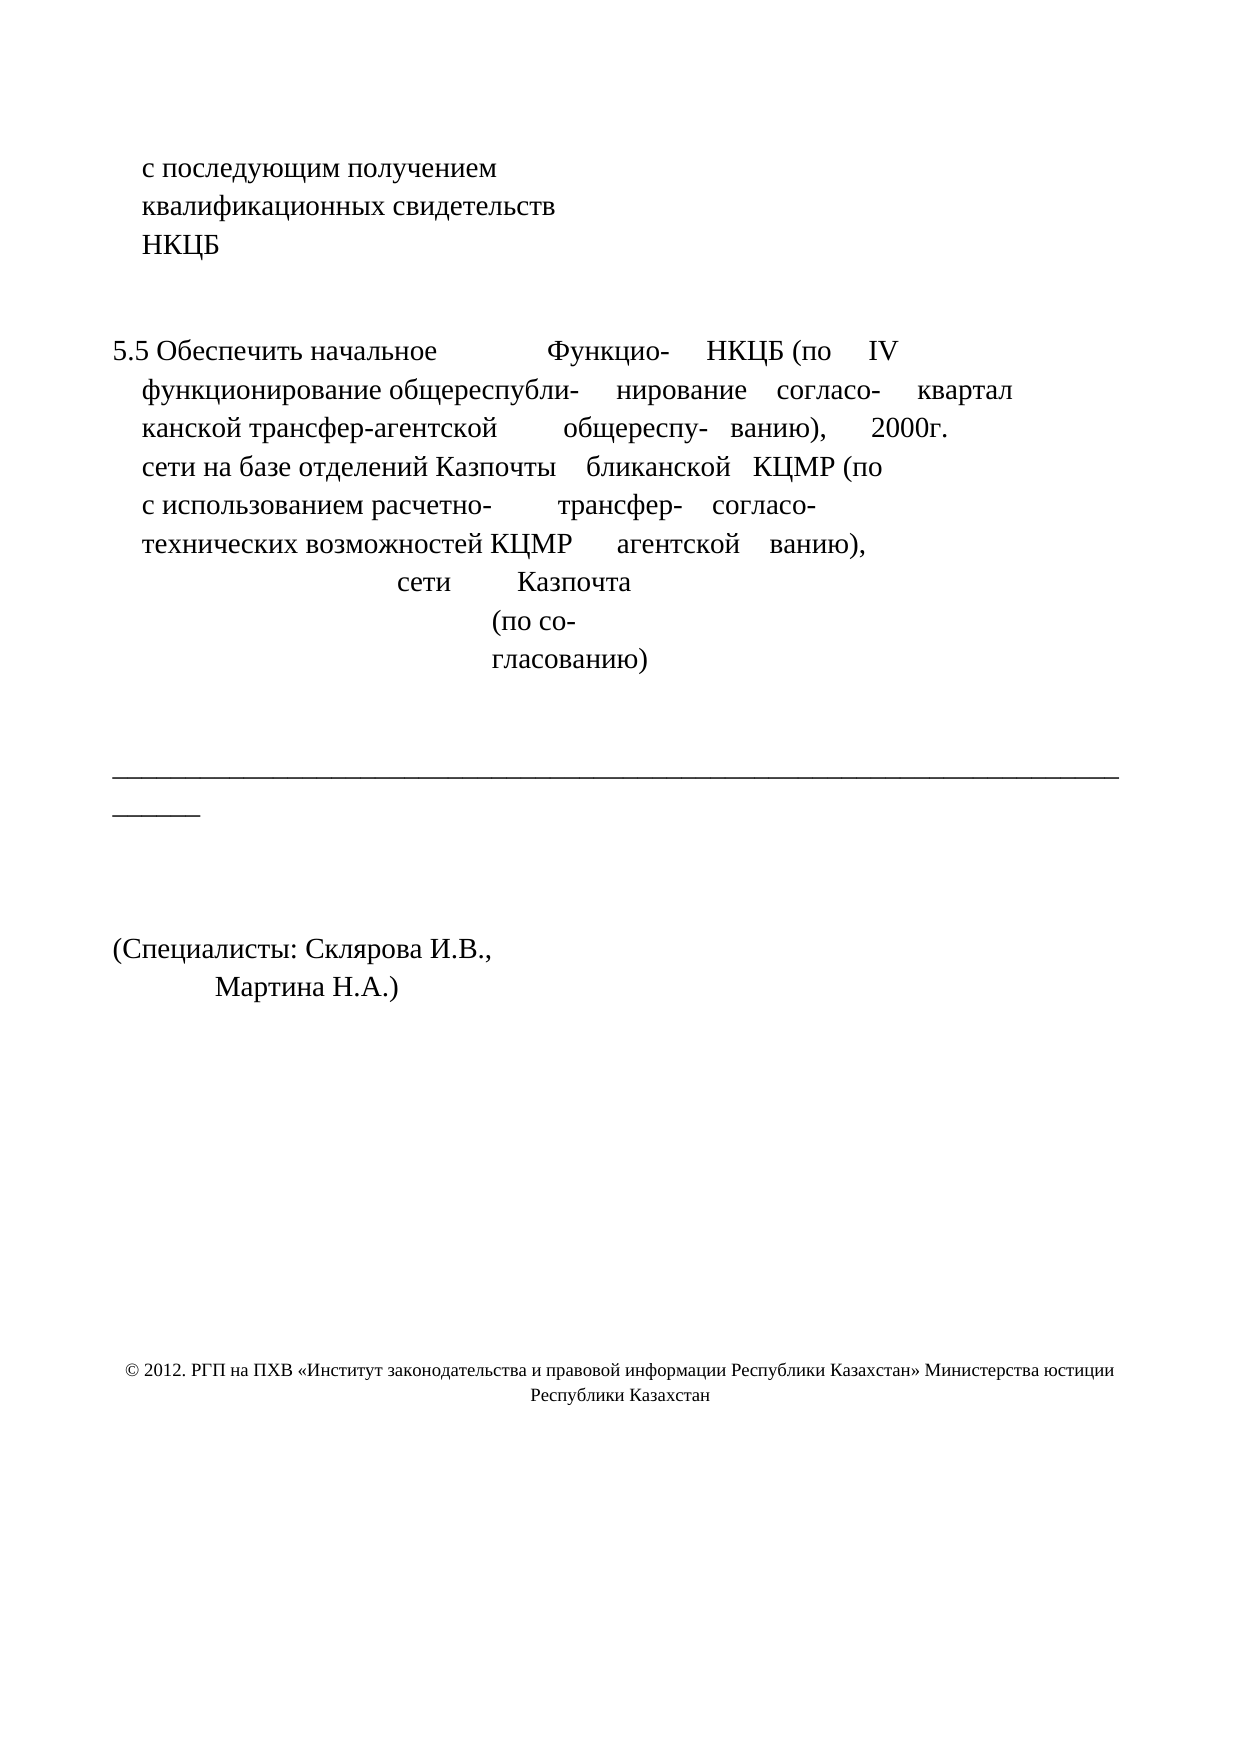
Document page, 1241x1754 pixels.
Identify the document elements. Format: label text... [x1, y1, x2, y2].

text ___________________________________________________________________________ [112, 748, 1128, 820]
text © 2012. РГП на ПХВ «Институт законодательства и правовой информации Республики Казахстан» Министерства юстиции Республики Казахстан [112, 1359, 1128, 1405]
text (Специалисты: Склярова И.В., [112, 931, 1128, 964]
text сети Казпочта [112, 564, 1128, 598]
text технических возможностей КЦМР агентской ванию), [112, 526, 1128, 559]
text канской трансфер-агентской общереспу- ванию), 2000г. [112, 410, 1128, 444]
text Мартина Н.А.) [112, 969, 1128, 1003]
text сети на базе отделений Казпочты бликанской КЦМР (по [112, 449, 1128, 482]
text функционирование общереспубли- нирование согласо- квартал [112, 372, 1128, 405]
text квалификационных свидетельств [112, 188, 1128, 222]
text с последующим получением [112, 150, 1128, 183]
text с использованием расчетно- трансфер- согласо- [112, 487, 1128, 521]
text 5.5 Обеспечить начальное Функцио- НКЦБ (по IV [112, 333, 1128, 367]
text НКЦБ [112, 227, 1128, 261]
text (по со- [112, 603, 1128, 637]
text гласованию) [112, 642, 1128, 675]
